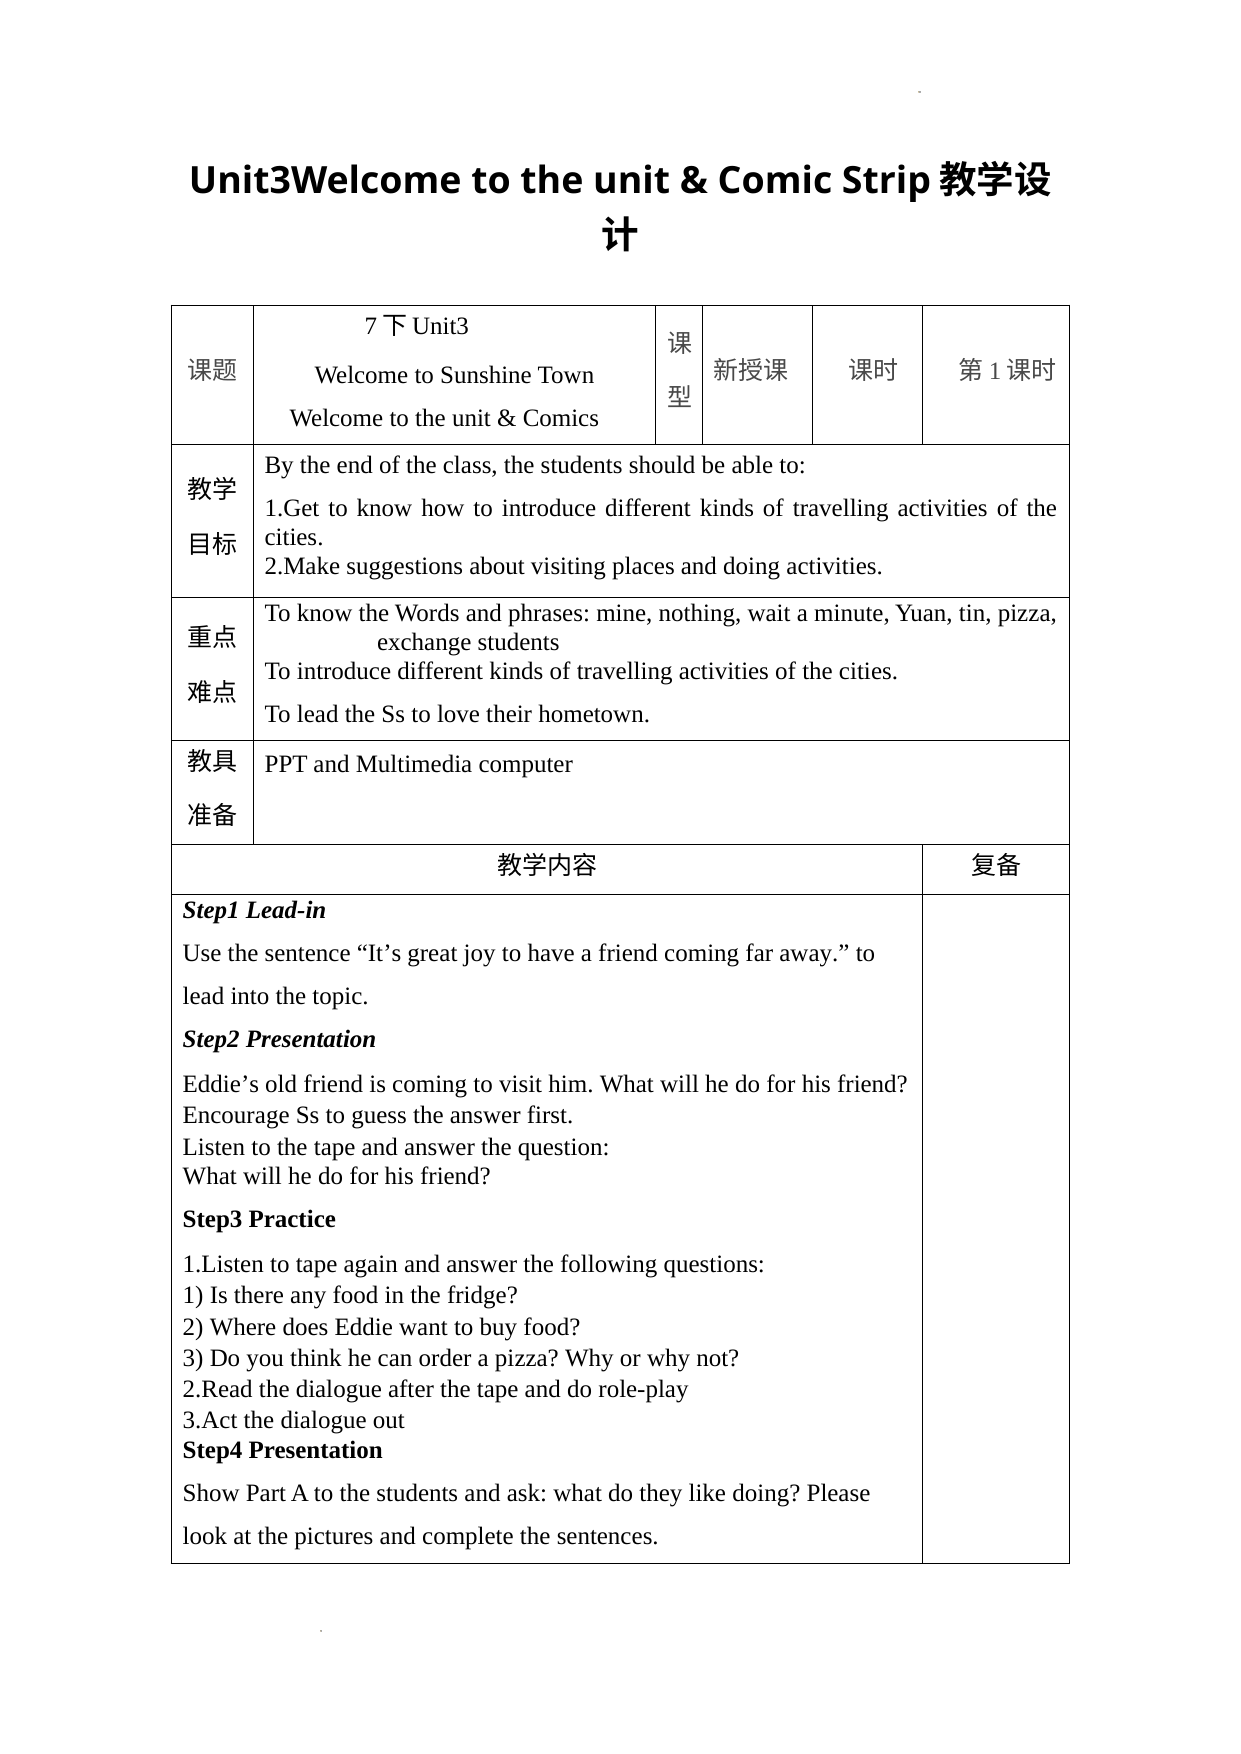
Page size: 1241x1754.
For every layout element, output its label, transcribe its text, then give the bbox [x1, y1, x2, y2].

table_cell PPT and Multimedia computer [254, 741, 1069, 844]
table_cell By the end of the class, the students should be able to: 1.Get to know how to introduce different kinds of travelling activities of the cities. 2.Make suggestions about visiting places and doing activities. [254, 445, 1069, 597]
table_header 课型 [656, 306, 702, 444]
table_header 课题 [172, 306, 253, 444]
table_cell 教学 目标 [172, 445, 253, 597]
table_cell 重点难点 [172, 598, 253, 740]
text Unit3Welcome to the unit & Comic Strip教学设计 [187, 150, 1053, 259]
table_cell [923, 895, 1069, 1563]
table_header 课时 [813, 306, 922, 444]
table_cell 教具准备 [172, 741, 253, 844]
table_header 7下Unit3 Welcome to Sunshine Town Welcome to the unit & Comics [254, 306, 655, 444]
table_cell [172, 895, 922, 1563]
table_cell 复备 [923, 845, 1069, 894]
table_header 新授课 [703, 306, 812, 444]
table_header 第1课时 [923, 306, 1069, 444]
table_cell 教学内容 [172, 845, 922, 894]
table_cell To know the Words and phrases: mine, nothing, wait a minute, Yuan, tin, pizza, exchange students To introduce different kinds of travelling activities of the cities. To lead the Ss to love their hometown. [254, 598, 1069, 740]
